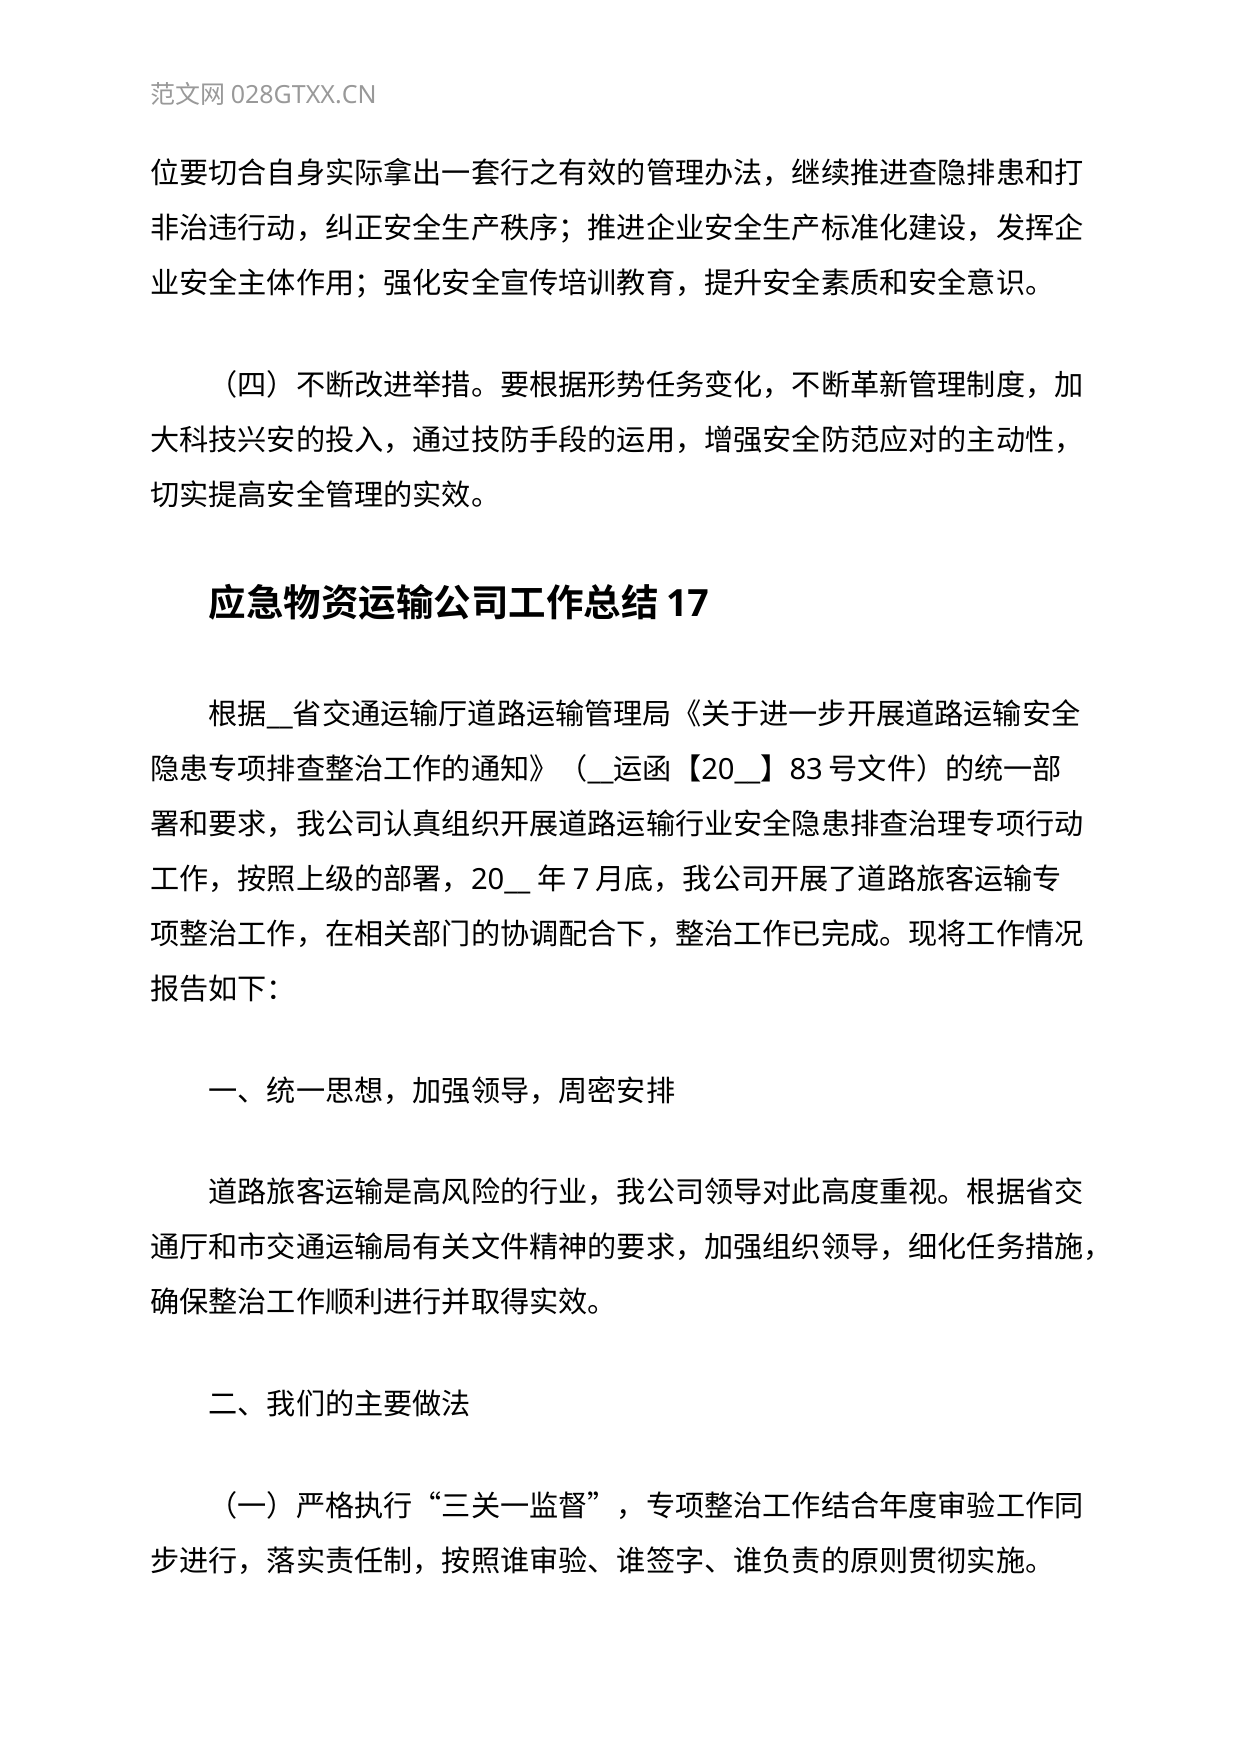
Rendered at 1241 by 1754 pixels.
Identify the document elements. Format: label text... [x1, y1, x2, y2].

text 道路旅客运输是高风险的行业，我公司领导对此高度重视。根据省交通厅和市交通运输局有关文件精神的要求，加强组织领导，细化任务措施，确保整治工作顺利进行并取得实效。 [150, 1169, 1090, 1321]
text 一、统一思想，加强领导，周密安排 [150, 1067, 1090, 1109]
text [150, 150, 1090, 302]
text 根据__省交通运输厅道路运输管理局《关于进一步开展道路运输安全隐患专项排查整治工作的通知》（__运函【20__】83号文件）的统一部署和要求，我公司认真组织开展道路运输行业安全隐患排查治理专项行动工作，按照上级的部署，20__ 年7月底，我公司开展了道路旅客运输专项整治工作，在相关部门的协调配合下，整治工作已完成。现将工作情况报告如下： [150, 691, 1090, 1008]
text （一）严格执行“三关一监督”，专项整治工作结合年度审验工作同步进行，落实责任制，按照谁审验、谁签字、谁负责的原则贯彻实施。 [150, 1482, 1090, 1579]
text 二、我们的主要做法 [150, 1381, 1090, 1423]
text （四）不断改进举措。要根据形势任务变化，不断革新管理制度，加大科技兴安的投入，通过技防手段的运用，增强安全防范应对的主动性，切实提高安全管理的实效。 [150, 362, 1090, 514]
text 应急物资运输公司工作总结17 [150, 573, 1090, 628]
